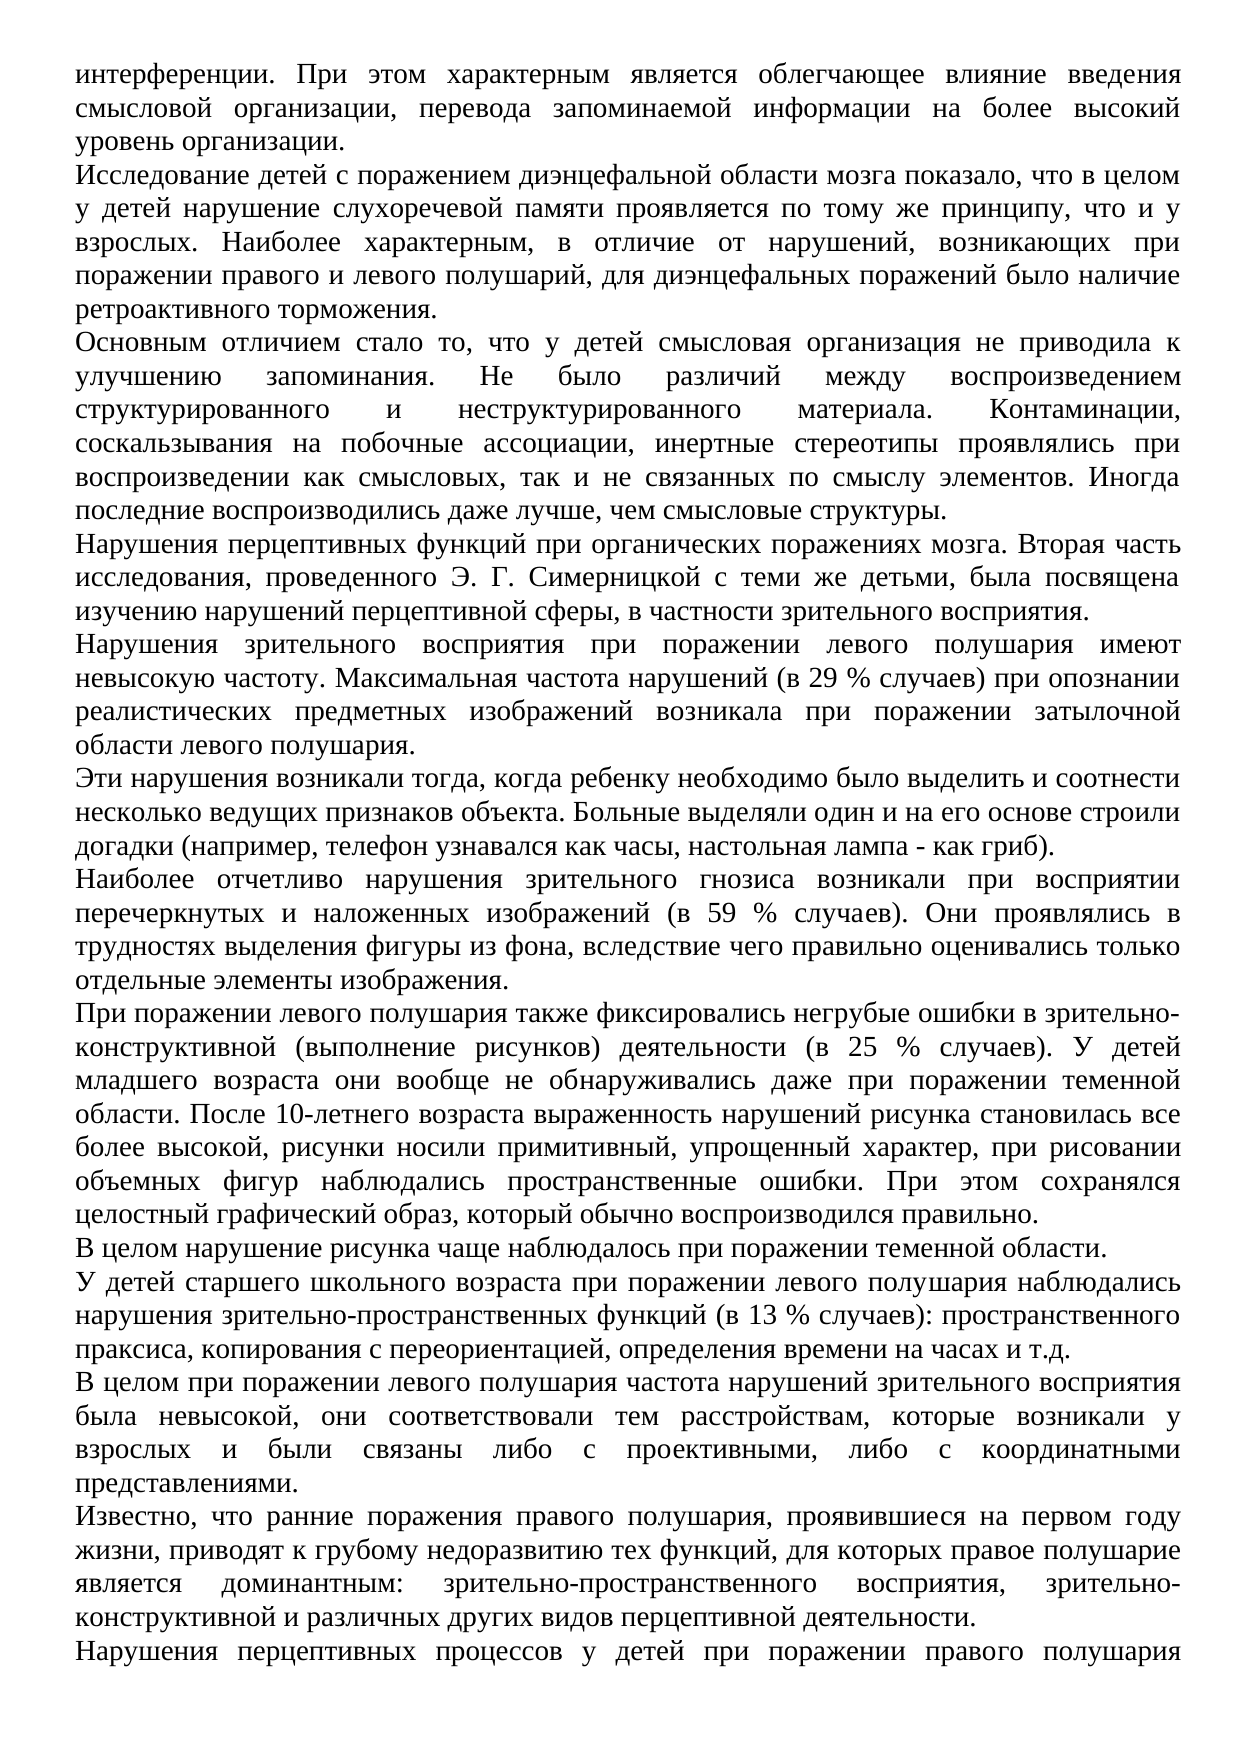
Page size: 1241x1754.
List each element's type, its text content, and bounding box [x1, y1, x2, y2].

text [75, 56, 1181, 157]
text В целом нарушение рисунка чаще наблюдалось при поражении теменной области. [75, 1230, 1181, 1264]
text У детей старшего школьного возраста при поражении левого полушария наблюдались нарушения зрительно-пространственных функций (в 13 % случаев): пространственного праксиса, копирования с переориентацией, определения времени на часах и т.д. [75, 1264, 1181, 1364]
text Эти нарушения возникали тогда, когда ребенку необходимо было выделить и соотнести несколько ведущих признаков объекта. Больные выделяли один и на его основе строили догадки (например, телефон узнавался как часы, настольная лампа - как гриб). [75, 761, 1181, 861]
text Нарушения зрительного восприятия при поражении левого полушария имеют невысокую частоту. Максимальная частота нарушений (в 29 % случаев) при опознании реалистических предметных изображений возникала при поражении затылочной области левого полушария. [75, 626, 1181, 761]
text Наиболее отчетливо нарушения зрительного гнозиса возникали при восприятии перечеркнутых и наложенных изображений (в 59 % случаев). Они проявлялись в трудностях выделения фигуры из фона, вследствие чего правильно оценивались только отдельные элементы изображения. [75, 861, 1181, 995]
text При поражении левого полушария также фиксировались негрубые ошибки в зрительно-конструктивной (выполнение рисунков) деятельности (в 25 % случаев). У детей младшего возраста они вообще не обнаруживались даже при поражении теменной области. После 10-летнего возраста выраженность нарушений рисунка становилась все более высокой, рисунки носили примитивный, упрощенный характер, при рисовании объемных фигур наблюдались пространственные ошибки. При этом сохранялся целостный графический образ, который обычно воспроизводился правильно. [75, 995, 1181, 1230]
text Известно, что ранние поражения правого полушария, проявившиеся на первом году жизни, приводят к грубому недоразвитию тех функций, для которых правое полушарие является доминантным: зрительно-пространственного восприятия, зрительно-конструктивной и различных других видов перцептивной деятельности. [75, 1498, 1181, 1633]
text Нарушения перцептивных функций при органических поражениях мозга. Вторая часть исследования, проведенного Э. Г. Симерницкой с теми же детьми, была посвящена изучению нарушений перцептивной сферы, в частности зрительного восприятия. [75, 526, 1181, 626]
text Основным отличием стало то, что у детей смысловая организация не приводила к улучшению запоминания. Не было различий между воспроизведением структурированного и неструктурированного материала. Контаминации, соскальзывания на побочные ассоциации, инертные стереотипы проявлялись при воспроизведении как смысловых, так и не связанных по смыслу элементов. Иногда последние воспроизводились даже лучше, чем смысловые структуры. [75, 324, 1181, 526]
text Исследование детей с поражением диэнцефальной области мозга показало, что в целом у детей нарушение слухоречевой памяти проявляется по тому же принципу, что и у взрослых. Наиболее характерным, в отличие от нарушений, возникающих при поражении правого и левого полушарий, для диэнцефальных поражений было наличие ретроактивного торможения. [75, 157, 1181, 324]
text В целом при поражении левого полушария частота нарушений зрительного восприятия была невысокой, они соответствовали тем расстройствам, которые возникали у взрослых и были связаны либо с проективными, либо с координатными представлениями. [75, 1364, 1181, 1498]
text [75, 1633, 1181, 1666]
